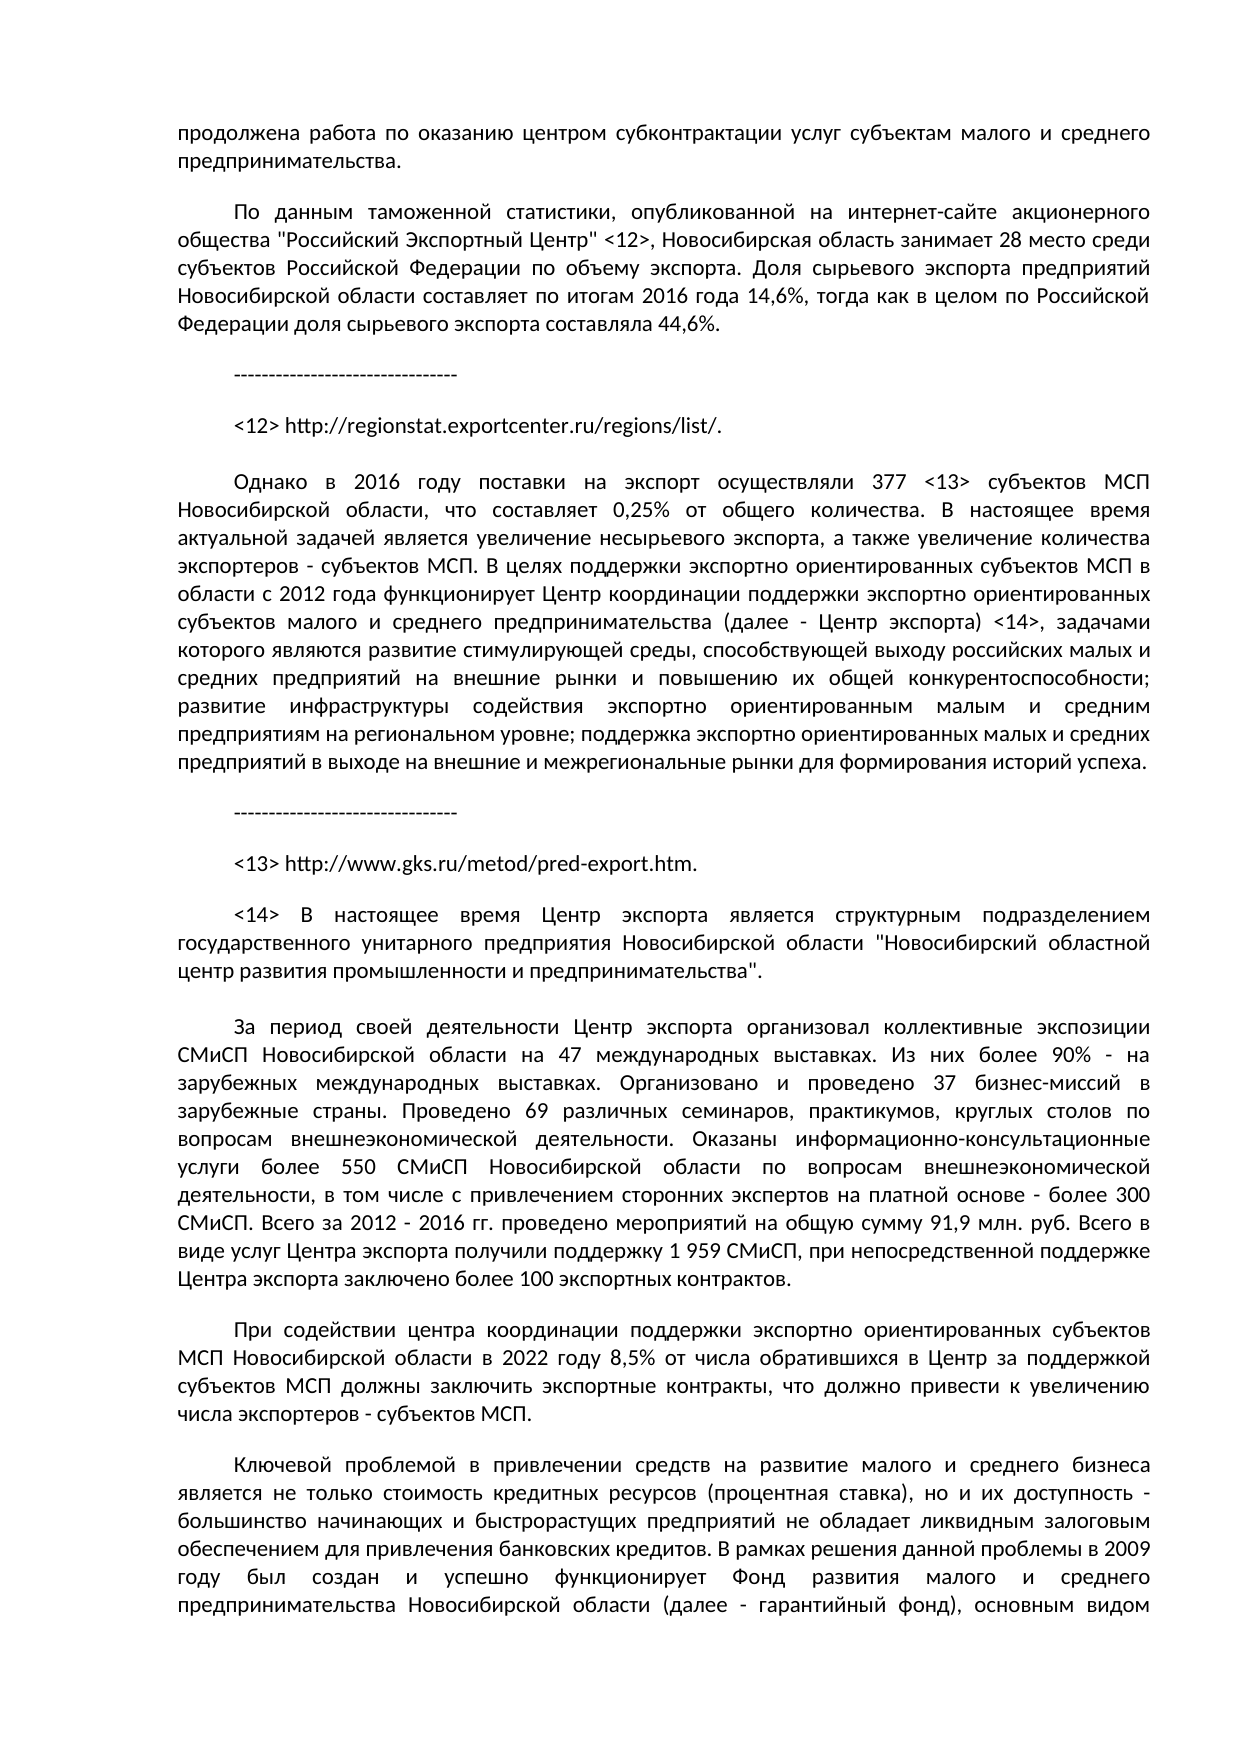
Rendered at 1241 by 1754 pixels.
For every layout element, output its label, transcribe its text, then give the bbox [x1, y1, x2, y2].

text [177, 118, 1152, 174]
text <13> http://www.gks.ru/metod/pred-export.htm. [177, 849, 1152, 877]
text -------------------------------- [177, 798, 1152, 826]
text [177, 1450, 1152, 1618]
text При содействии центра координации поддержки экспортно ориентированных субъектов МСП Новосибирской области в 2022 году 8,5% от числа обратившихся в Центр за поддержкой субъектов МСП должны заключить экспортные контракты, что должно привести к увеличению числа экспортеров - субъектов МСП. [177, 1315, 1152, 1427]
text <12> http://regionstat.exportcenter.ru/regions/list/. [177, 411, 1152, 439]
text За период своей деятельности Центр экспорта организовал коллективные экспозиции СМиСП Новосибирской области на 47 международных выставках. Из них более 90% - на зарубежных международных выставках. Организовано и проведено 37 бизнес-миссий в зарубежные страны. Проведено 69 различных семинаров, практикумов, круглых столов по вопросам внешнеэкономической деятельности. Оказаны информационно-консультационные услуги более 550 СМиСП Новосибирской области по вопросам внешнеэкономической деятельности, в том числе с привлечением сторонних экспертов на платной основе - более 300 СМиСП. Всего за 2012 - 2016 гг. проведено мероприятий на общую сумму 91,9 млн. руб. Всего в виде услуг Центра экспорта получили поддержку 1 959 СМиСП, при непосредственной поддержке Центра экспорта заключено более 100 экспортных контрактов. [177, 1012, 1152, 1292]
text -------------------------------- [177, 360, 1152, 388]
text Однако в 2016 году поставки на экспорт осуществляли 377 <13> субъектов МСП Новосибирской области, что составляет 0,25% от общего количества. В настоящее время актуальной задачей является увеличение несырьевого экспорта, а также увеличение количества экспортеров - субъектов МСП. В целях поддержки экспортно ориентированных субъектов МСП в области с 2012 года функционирует Центр координации поддержки экспортно ориентированных субъектов малого и среднего предпринимательства (далее - Центр экспорта) <14>, задачами которого являются развитие стимулирующей среды, способствующей выходу российских малых и средних предприятий на внешние рынки и повышению их общей конкурентоспособности; развитие инфраструктуры содействия экспортно ориентированным малым и средним предприятиям на региональном уровне; поддержка экспортно ориентированных малых и средних предприятий в выходе на внешние и межрегиональные рынки для формирования историй успеха. [177, 467, 1152, 775]
text По данным таможенной статистики, опубликованной на интернет-сайте акционерного общества "Российский Экспортный Центр" <12>, Новосибирская область занимает 28 место среди субъектов Российской Федерации по объему экспорта. Доля сырьевого экспорта предприятий Новосибирской области составляет по итогам 2016 года 14,6%, тогда как в целом по Российской Федерации доля сырьевого экспорта составляла 44,6%. [177, 197, 1152, 337]
text <14> В настоящее время Центр экспорта является структурным подразделением государственного унитарного предприятия Новосибирской области "Новосибирский областной центр развития промышленности и предпринимательства". [177, 900, 1152, 984]
